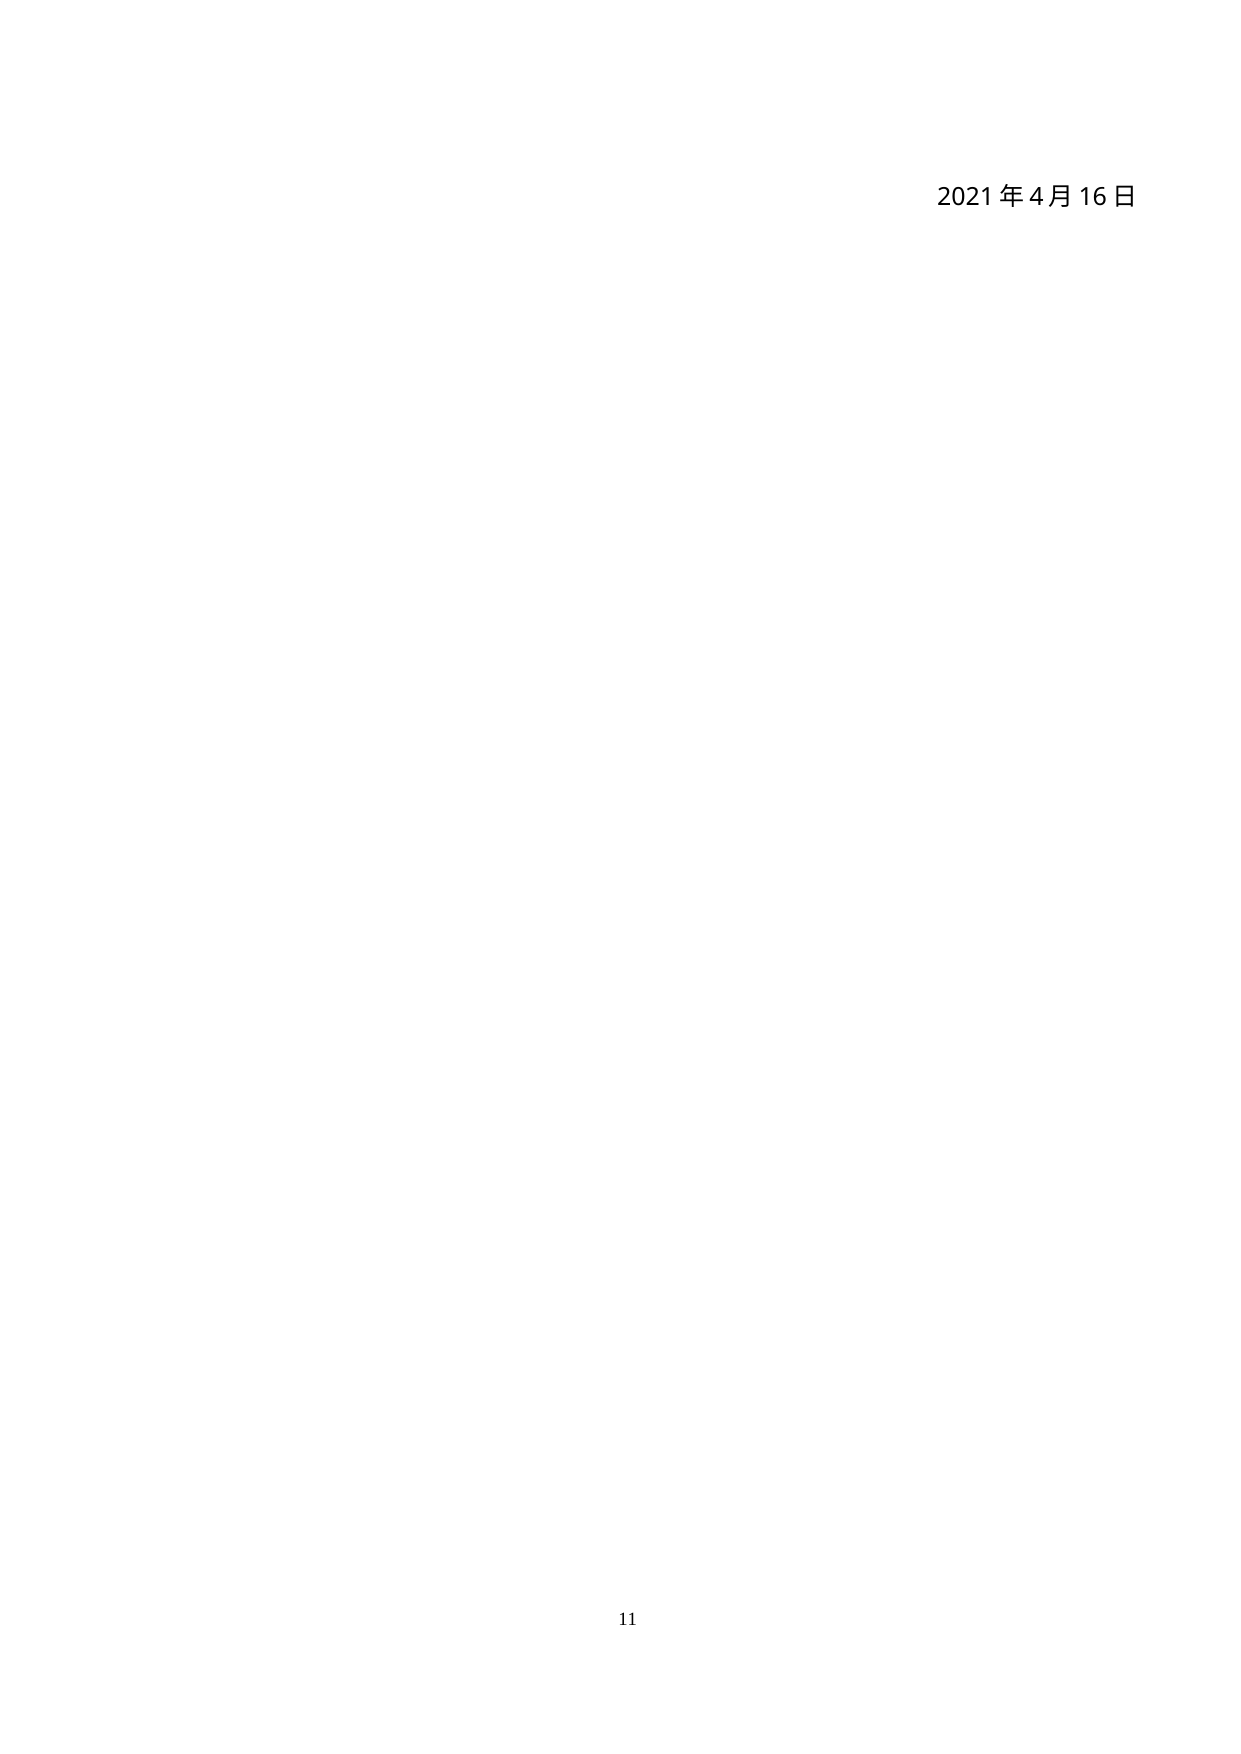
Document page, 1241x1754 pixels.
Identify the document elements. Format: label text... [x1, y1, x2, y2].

text 2021年4月16日 [118, 162, 1137, 227]
